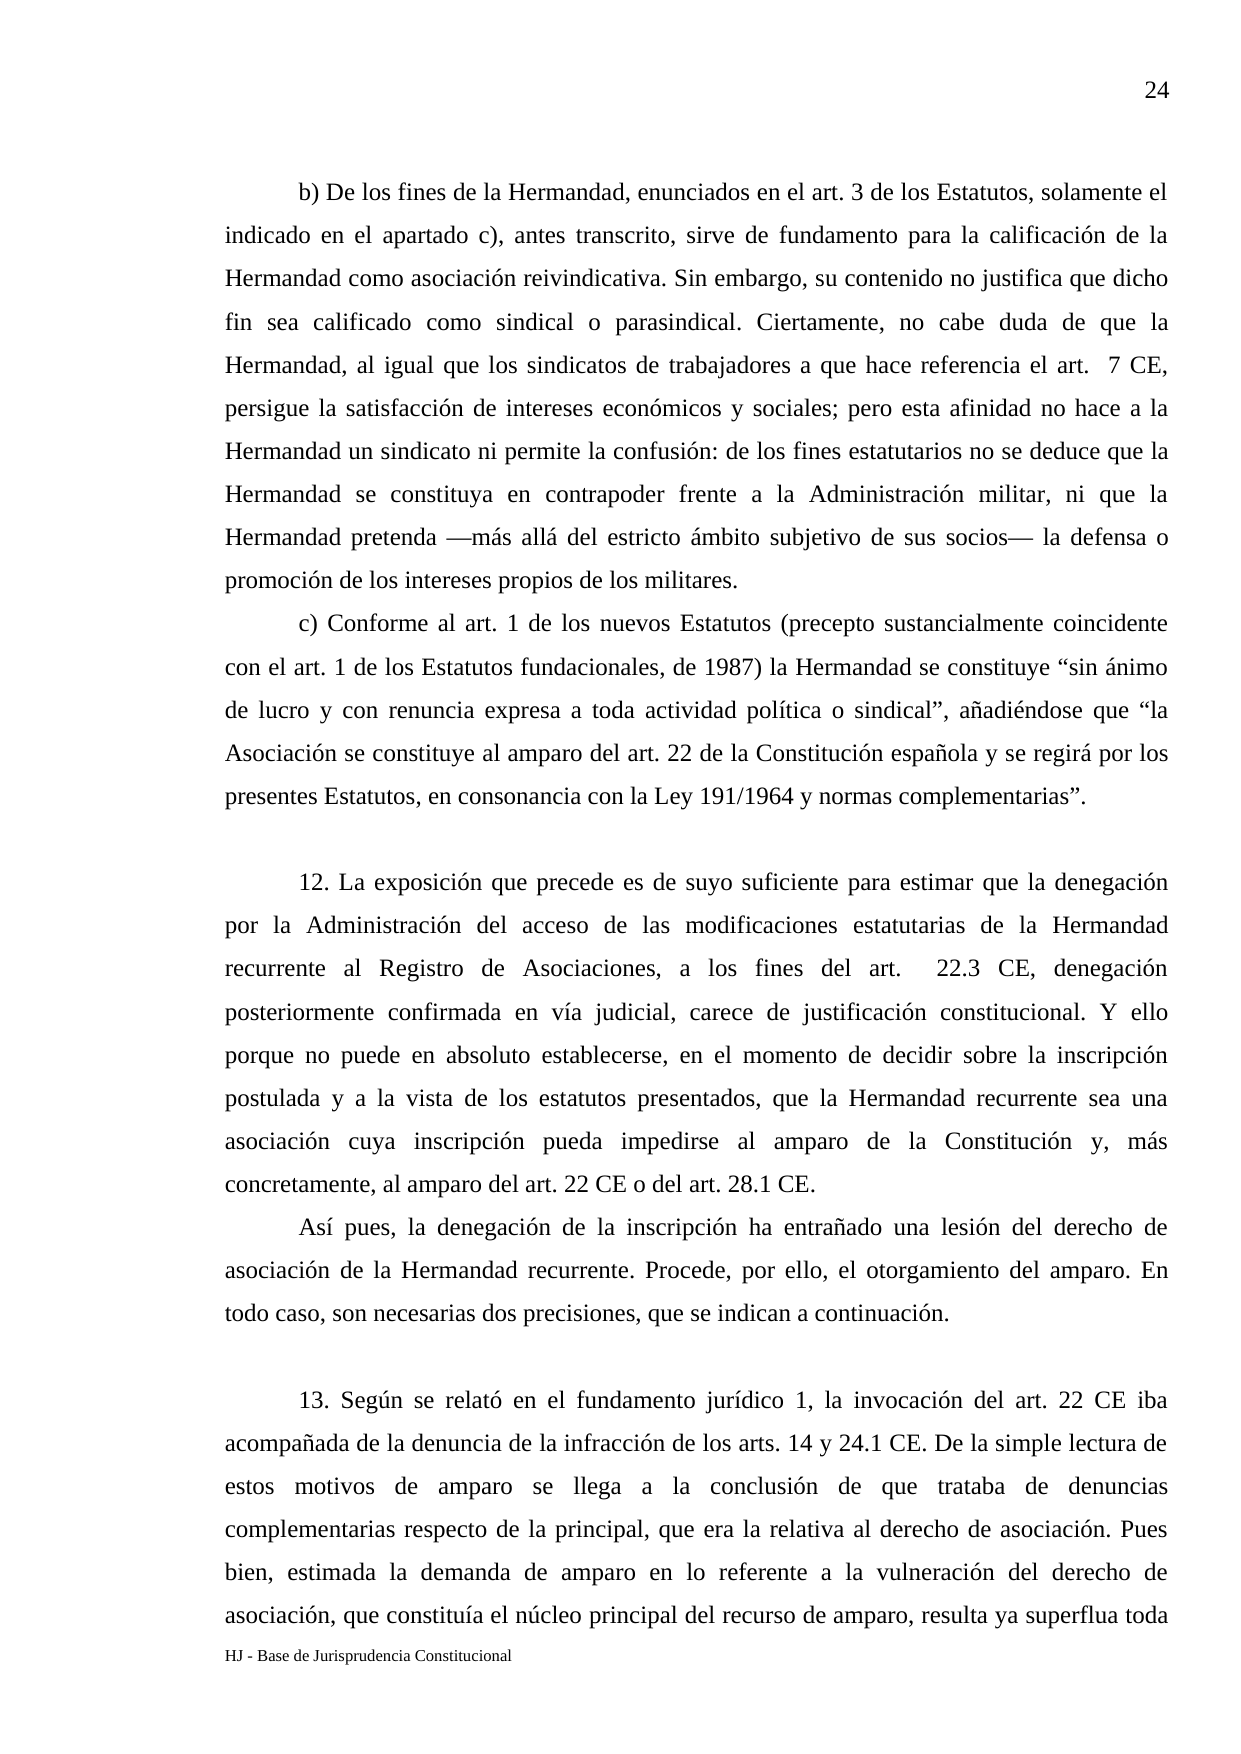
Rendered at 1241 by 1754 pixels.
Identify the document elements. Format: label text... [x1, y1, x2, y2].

text Así pues, la denegación de la inscripción ha entrañado una lesión del derecho de asociación de la Hermandad recurrente. Procede, por ello, el otorgamiento del amparo. En todo caso, son necesarias dos precisiones, que se indican a continuación. [224, 1212, 1169, 1327]
text b) De los fines de la Hermandad, enunciados en el art. 3 de los Estatutos, solamente el indicado en el apartado c), antes transcrito, sirve de fundamento para la calificación de la Hermandad como asociación reivindicativa. Sin embargo, su contenido no justifica que dicho fin sea calificado como sindical o parasindical. Ciertamente, no cabe duda de que la Hermandad, al igual que los sindicatos de trabajadores a que hace referencia el art. 7 CE, persigue la satisfacción de intereses económicos y sociales; pero esta afinidad no hace a la Hermandad un sindicato ni permite la confusión: de los fines estatutarios no se deduce que la Hermandad se constituya en contrapoder frente a la Administración militar, ni que la Hermandad pretenda —más allá del estricto ámbito subjetivo de sus socios— la defensa o promoción de los intereses propios de los militares. [224, 177, 1169, 594]
text 12. La exposición que precede es de suyo suficiente para estimar que la denegación por la Administración del acceso de las modificaciones estatutarias de la Hermandad recurrente al Registro de Asociaciones, a los fines del art. 22.3 CE, denegación posteriormente confirmada en vía judicial, carece de justificación constitucional. Y ello porque no puede en absoluto establecerse, en el momento de decidir sobre la inscripción postulada y a la vista de los estatutos presentados, que la Hermandad recurrente sea una asociación cuya inscripción pueda impedirse al amparo de la Constitución y, más concretamente, al amparo del art. 22 CE o del art. 28.1 CE. [224, 867, 1169, 1198]
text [224, 1385, 1169, 1629]
text c) Conforme al art. 1 de los nuevos Estatutos (precepto sustancialmente coincidente con el art. 1 de los Estatutos fundacionales, de 1987) la Hermandad se constituye “sin ánimo de lucro y con renuncia expresa a toda actividad política o sindical”, añadiéndose que “la Asociación se constituye al amparo del art. 22 de la Constitución española y se regirá por los presentes Estatutos, en consonancia con la Ley 191/1964 y normas complementarias”. [224, 608, 1169, 810]
